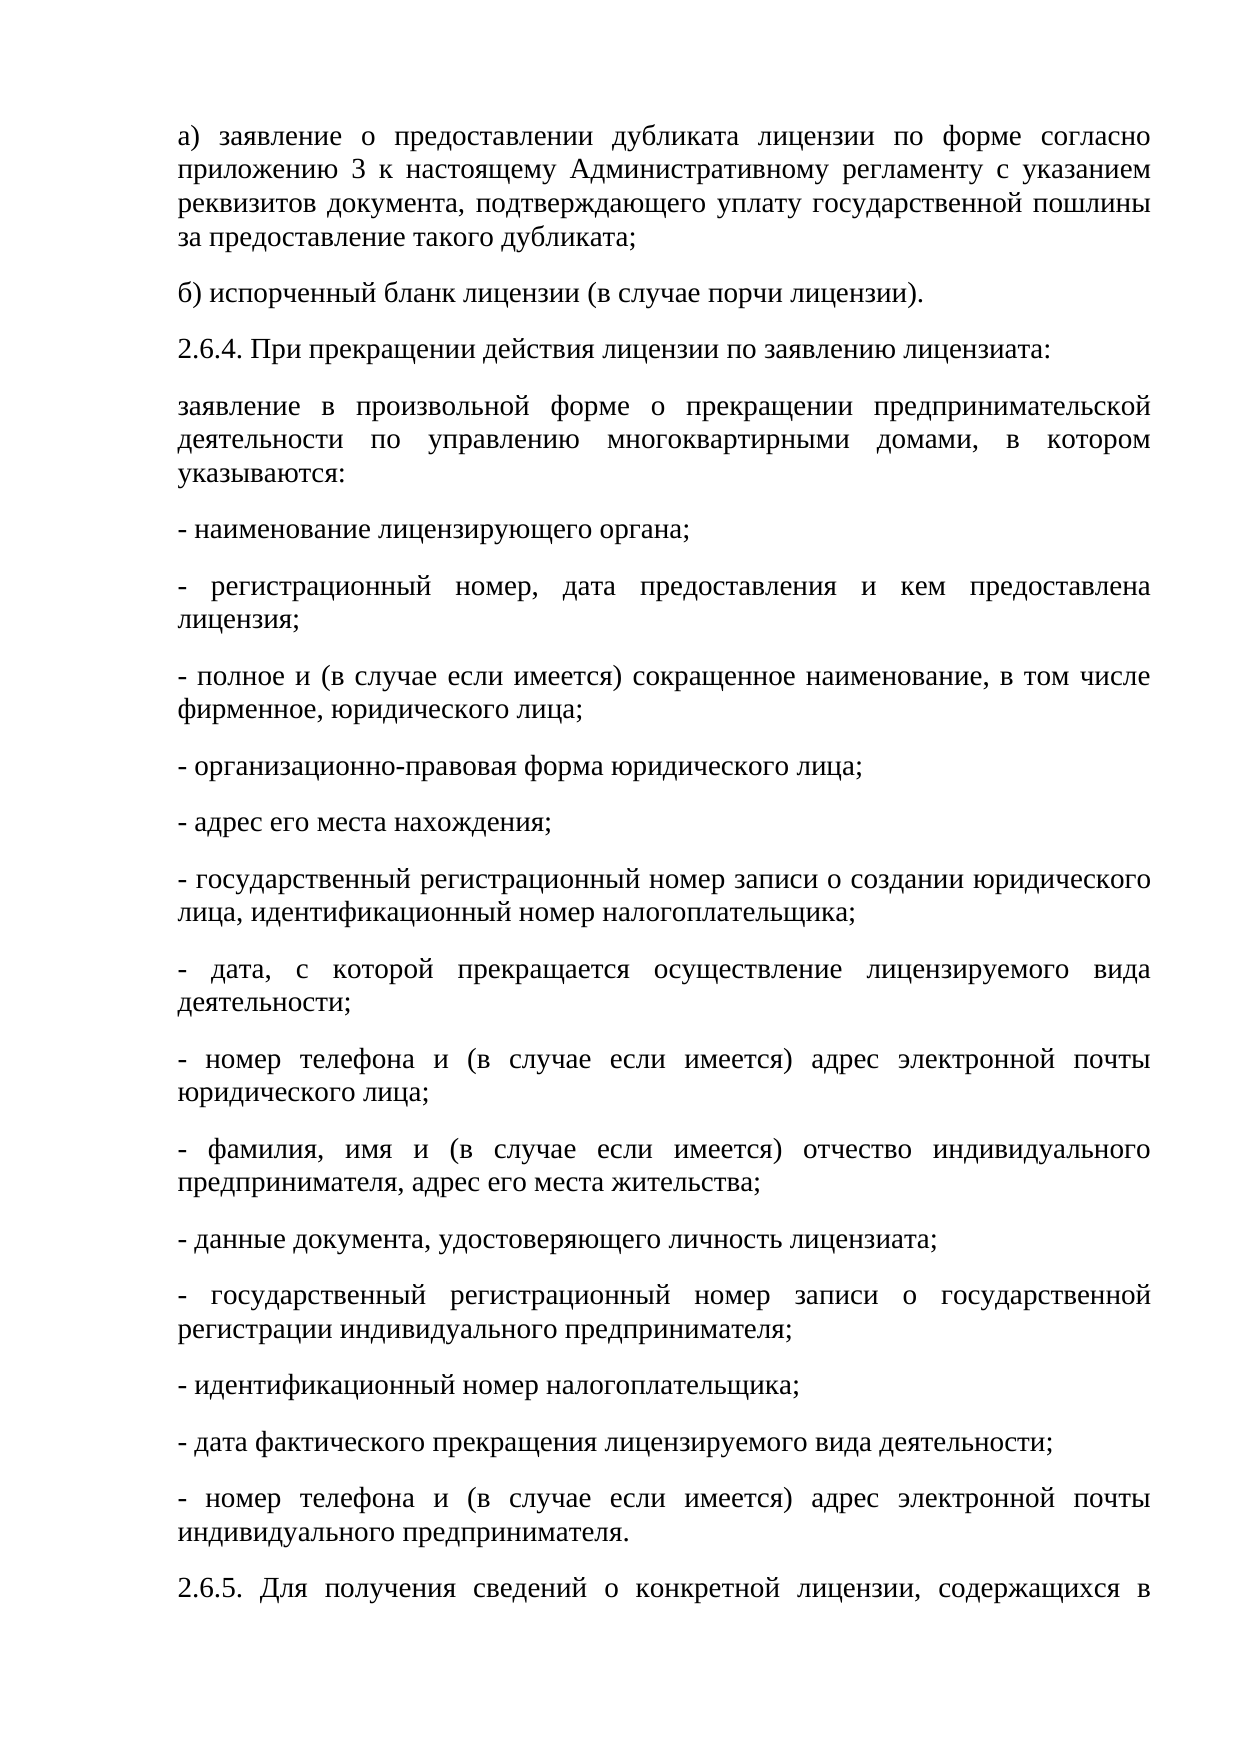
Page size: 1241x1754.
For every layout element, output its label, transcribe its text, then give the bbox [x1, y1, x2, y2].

text - фамилия, имя и (в случае если имеется) отчество индивидуального предпринимателя, адрес его места жительства; [177, 1131, 1152, 1198]
text - регистрационный номер, дата предоставления и кем предоставлена лицензия; [177, 568, 1152, 635]
text б) испорченный бланк лицензии (в случае порчи лицензии). [177, 275, 1152, 309]
text а) заявление о предоставлении дубликата лицензии по форме согласно приложению 3 к настоящему Административному регламенту с указанием реквизитов документа, подтверждающего уплату государственной пошлины за предоставление такого дубликата; [177, 118, 1152, 252]
text 2.6.4. При прекращении действия лицензии по заявлению лицензиата: [177, 332, 1152, 365]
text - государственный регистрационный номер записи о создании юридического лица, идентификационный номер налогоплательщика; [177, 861, 1152, 928]
text - наименование лицензирующего органа; [177, 512, 1152, 545]
text заявление в произвольной форме о прекращении предпринимательской деятельности по управлению многоквартирными домами, в котором указываются: [177, 388, 1152, 489]
text - дата, с которой прекращается осуществление лицензируемого вида деятельности; [177, 951, 1152, 1018]
text - данные документа, удостоверяющего личность лицензиата; [177, 1221, 1152, 1254]
text - дата фактического прекращения лицензируемого вида деятельности; [177, 1424, 1152, 1457]
text - номер телефона и (в случае если имеется) адрес электронной почты юридического лица; [177, 1041, 1152, 1108]
text - государственный регистрационный номер записи о государственной регистрации индивидуального предпринимателя; [177, 1277, 1152, 1344]
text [177, 1570, 1152, 1604]
text - организационно-правовая форма юридического лица; [177, 748, 1152, 782]
text - номер телефона и (в случае если имеется) адрес электронной почты индивидуального предпринимателя. [177, 1480, 1152, 1547]
text - идентификационный номер налогоплательщика; [177, 1367, 1152, 1401]
text - адрес его места нахождения; [177, 804, 1152, 838]
text - полное и (в случае если имеется) сокращенное наименование, в том числе фирменное, юридического лица; [177, 658, 1152, 725]
